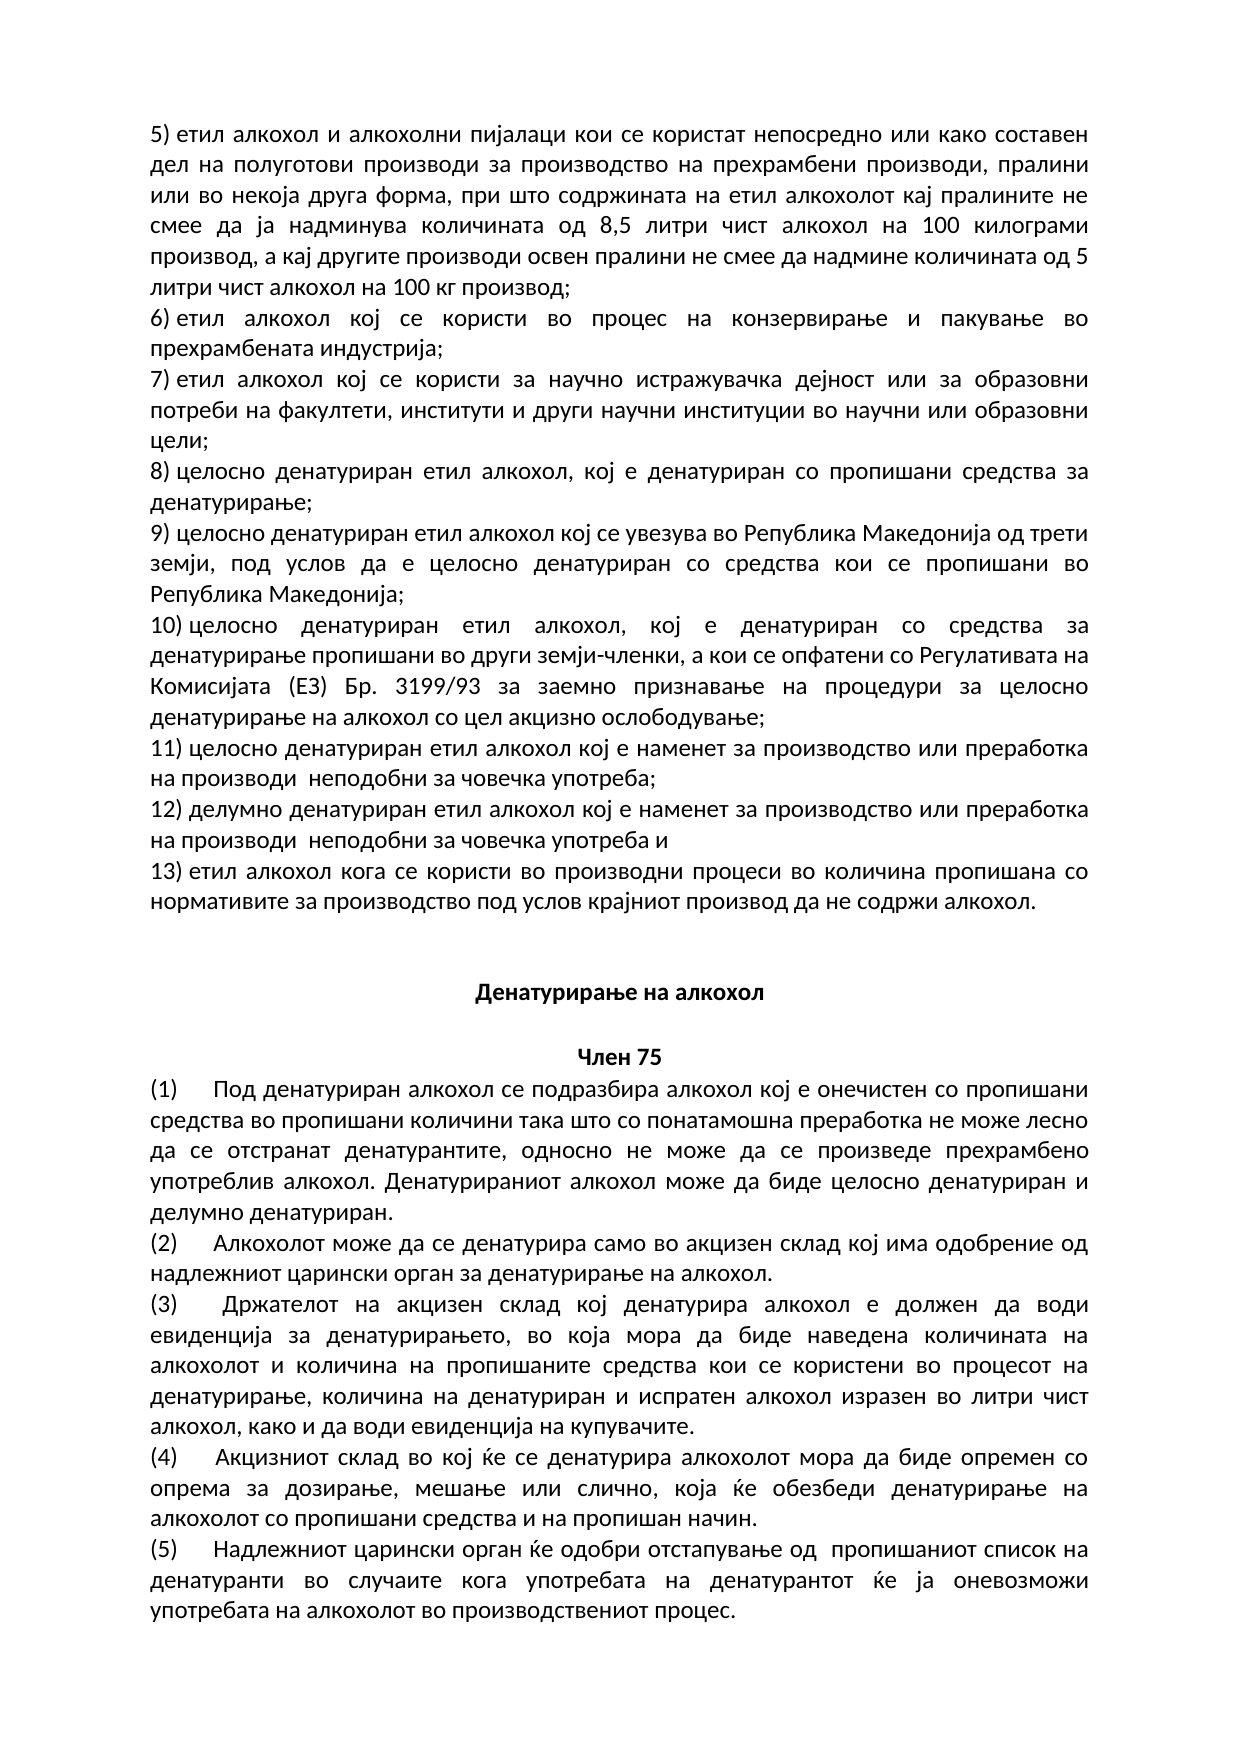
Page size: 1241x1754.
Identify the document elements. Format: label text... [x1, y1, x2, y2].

text 7) етил алкохол кој се користи за научно истражувачка дејност или за образовни потреби на факултети, институти и други научни институции во научни или образовни цели; [150, 363, 1090, 455]
text 6) етил алкохол кој се користи во процес на конзервирање и пакување во прехрамбената индустрија; [150, 302, 1090, 363]
text 10) целосно денатуриран етил алкохол, кој е денатуриран со средства за денатурирање пропишани во други земји-членки, а кои се опфатени со Регулативата на Комисијата (EЗ) Бр. 3199/93 за заемно признавање на процедури за целосно денатурирање на алкохол со цел акцизно ослободување; [150, 609, 1090, 731]
text 9) целосно денатуриран етил алкохол кој се увезува во Република Македонија од трети земји, под услов да е целосно денатуриран со средства кои се пропишани во Република Македонија; [150, 517, 1090, 608]
text (4) Акцизниот склад во кој ќе се денатурира алкохолот мора да биде опремен со опрема за дозирање, мешање или слично, која ќе обезбеди денатурирање на алкохолот со пропишани средства и на пропишан начин. [150, 1441, 1090, 1533]
text 5) етил алкохол и алкохолни пијалаци кои се користат непосредно или како составен дел на полуготови производи за производство на прехрамбени производи, пралини или во некоја друга форма, при што содржината на етил алкохолот кај пралините не смее да ја надминува количината од 8,5 литри чист алкохол на 100 килограми производ, а кај другите производи освен пралини не смее да надмине количината од 5 литри чист алкохол на 100 кг производ; [150, 118, 1090, 301]
text (2) Алкохолот може да се денатурира само во акцизен склад кој има одобрение од надлежниот царински орган за денатурирање на алкохол. [150, 1227, 1090, 1288]
text (3) Држателот на акцизен склад кој денатурира алкохол е должен да води евиденција за денатурирањето, во која мора да биде наведена количината на алкохолот и количина на пропишаните средства кои се користени во процесот на денатурирање, количина на денатуриран и испратен алкохол изразен во литри чист алкохол, како и да води евиденција на купувачите. [150, 1288, 1090, 1441]
text (1) Под денатуриран алкохол се подразбира алкохол кој е онечистен со пропишани средства во пропишани количини така што со понатамошна преработка не може лесно да се отстранат денатурантите, односно не може да се произведе прехрамбено употреблив алкохол. Денатурираниот алкохол може да биде целосно денатуриран и делумно денатуриран. [150, 1074, 1090, 1226]
text Денатурирање на алкохол [163, 976, 1076, 1007]
text 13) етил алкохол кога се користи во производни процеси во количина пропишана со нормативите за производство под услов крајниот производ да не содржи алкохол. [150, 855, 1090, 916]
text 11) целосно денатуриран етил алкохол кој е наменет за производство или преработка на производи неподобни за човечка употреба; [150, 732, 1090, 793]
text 8) целосно денатуриран етил алкохол, кој е денатуриран со пропишани средства за денатурирање; [150, 455, 1090, 516]
text 12) делумно денатуриран етил алкохол кој е наменет за производство или преработка на производи неподобни за човечка употреба и [150, 793, 1090, 854]
text (5) Надлежниот царински орган ќе одобри отстапување од пропишаниот список на денатуранти во случаите кога употребата на денатурантот ќе ја оневозможи употребата на алкохолот во производствениот процес. [150, 1533, 1090, 1625]
text Член 75 [163, 1041, 1076, 1072]
